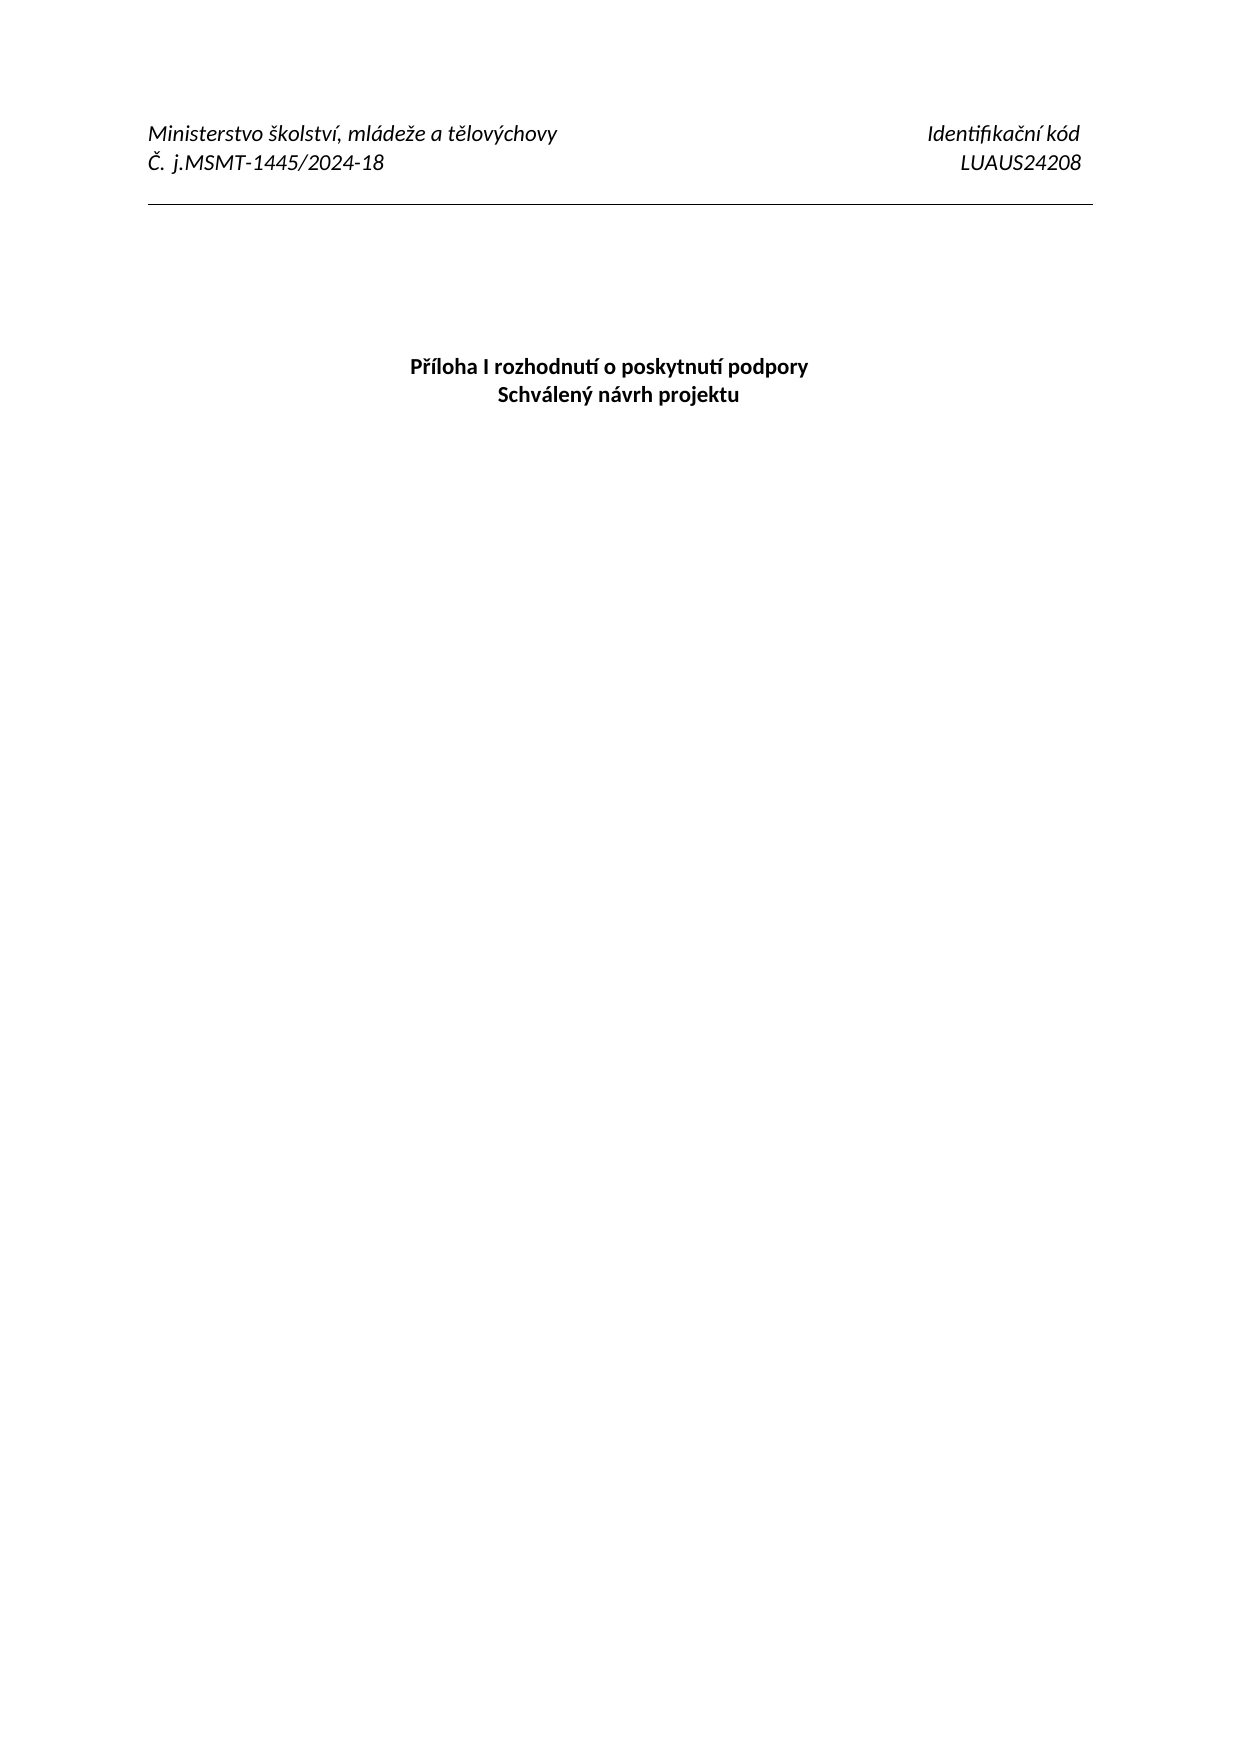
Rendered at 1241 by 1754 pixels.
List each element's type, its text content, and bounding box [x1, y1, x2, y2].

text Schválený návrh projektu [148, 380, 1093, 408]
text Příloha I rozhodnutí o poskytnutí podpory [148, 352, 1093, 380]
